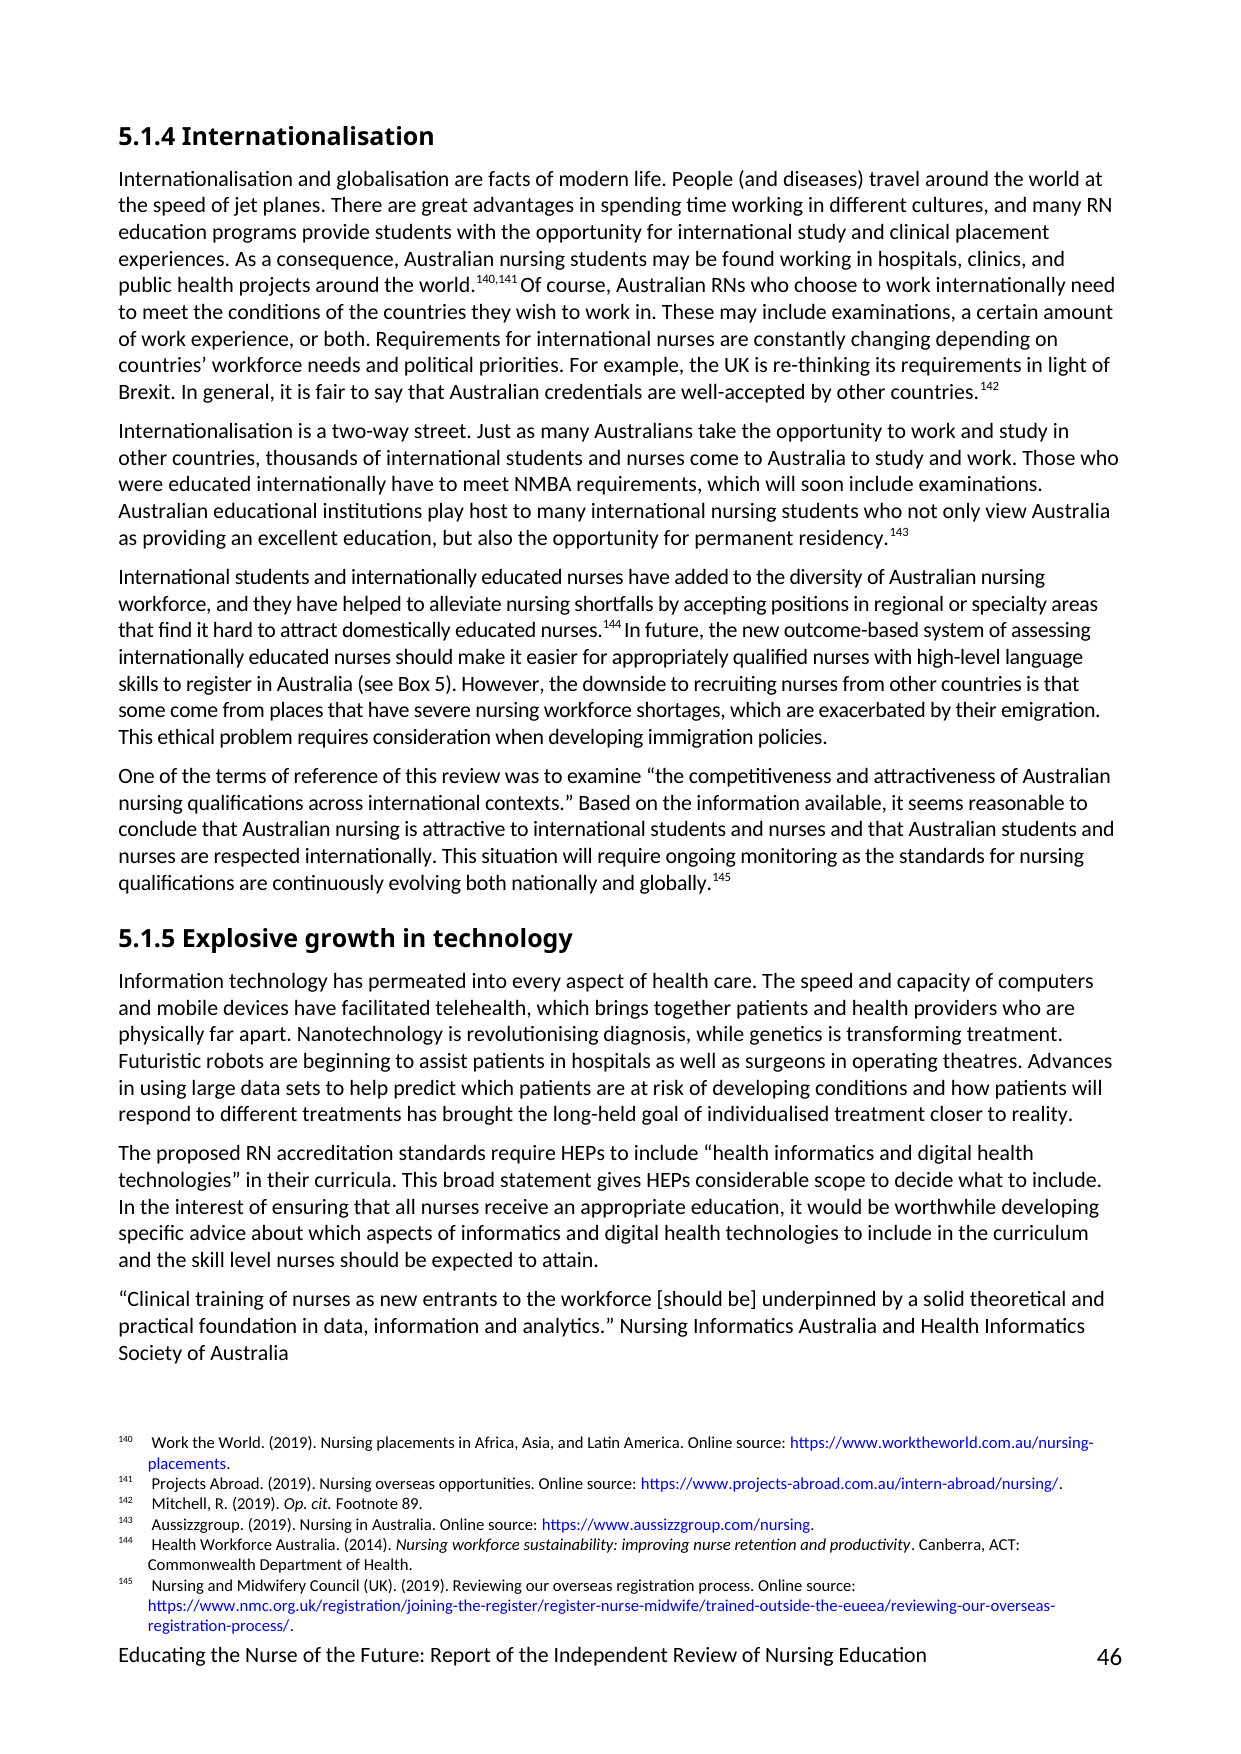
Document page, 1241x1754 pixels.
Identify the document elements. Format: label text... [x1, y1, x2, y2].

text Information technology has permeated into every aspect of health care. The speed and capacity of computers and mobile devices have facilitated telehealth, which brings together patients and health providers who are physically far apart. Nanotechnology is revolutionising diagnosis, while genetics is transforming treatment. Futuristic robots are beginning to assist patients in hospitals as well as surgeons in operating theatres. Advances in using large data sets to help predict which patients are at risk of developing conditions and how patients will respond to different treatments has brought the long-held goal of individualised treatment closer to reality. [118, 967, 1122, 1127]
text The proposed RN accreditation standards require HEPs to include “health informatics and digital health technologies” in their curricula. This broad statement gives HEPs considerable scope to decide what to include. In the interest of ensuring that all nurses receive an appropriate education, it would be worthwhile developing specific advice about which aspects of informatics and digital health technologies to include in the curriculum and the skill level nurses should be expected to attain. [118, 1139, 1122, 1273]
text International students and internationally educated nurses have added to the diversity of Australian nursing workforce, and they have helped to alleviate nursing shortfalls by accepting positions in regional or specialty areas that find it hard to attract domestically educated nurses. In future, the new outcome-based system of assessing internationally educated nurses should make it easier for appropriately qualified nurses with high-level language skills to register in Australia (see Box 5). However, the downside to recruiting nurses from other countries is that some come from places that have severe nursing workforce shortages, which are exacerbated by their emigration. This ethical problem requires consideration when developing immigration policies. [118, 563, 1122, 750]
text One of the terms of reference of this review was to examine “the competitiveness and attractiveness of Australian nursing qualifications across international contexts.” Based on the information available, it seems reasonable to conclude that Australian nursing is attractive to international students and nurses and that Australian students and nurses are respected internationally. This situation will require ongoing monitoring as the standards for nursing qualifications are continuously evolving both nationally and globally. [118, 762, 1122, 896]
text “Clinical training of nurses as new entrants to the workforce [should be] underpinned by a solid theoretical and practical foundation in data, information and analytics.” Nursing Informatics Australia and Health Informatics Society of Australia [118, 1285, 1122, 1365]
subtitle 5.1.5 Explosive growth in technology [118, 921, 1122, 954]
subtitle 5.1.4 Internationalisation [118, 118, 1122, 152]
text Internationalisation and globalisation are facts of modern life. People (and diseases) travel around the world at the speed of jet planes. There are great advantages in spending time working in different cultures, and many RN education programs provide students with the opportunity for international study and clinical placement experiences. As a consequence, Australian nursing students may be found working in hospitals, clinics, and public health projects around the world., Of course, Australian RNs who choose to work internationally need to meet the conditions of the countries they wish to work in. These may include examinations, a certain amount of work experience, or both. Requirements for international nurses are constantly changing depending on countries’ workforce needs and political priorities. For example, the UK is re-thinking its requirements in light of Brexit. In general, it is fair to say that Australian credentials are well-accepted by other countries. [118, 165, 1122, 405]
text Internationalisation is a two-way street. Just as many Australians take the opportunity to work and study in other countries, thousands of international students and nurses come to Australia to study and work. Those who were educated internationally have to meet NMBA requirements, which will soon include examinations. Australian educational institutions play host to many international nursing students who not only view Australia as providing an excellent education, but also the opportunity for permanent residency. [118, 417, 1122, 551]
